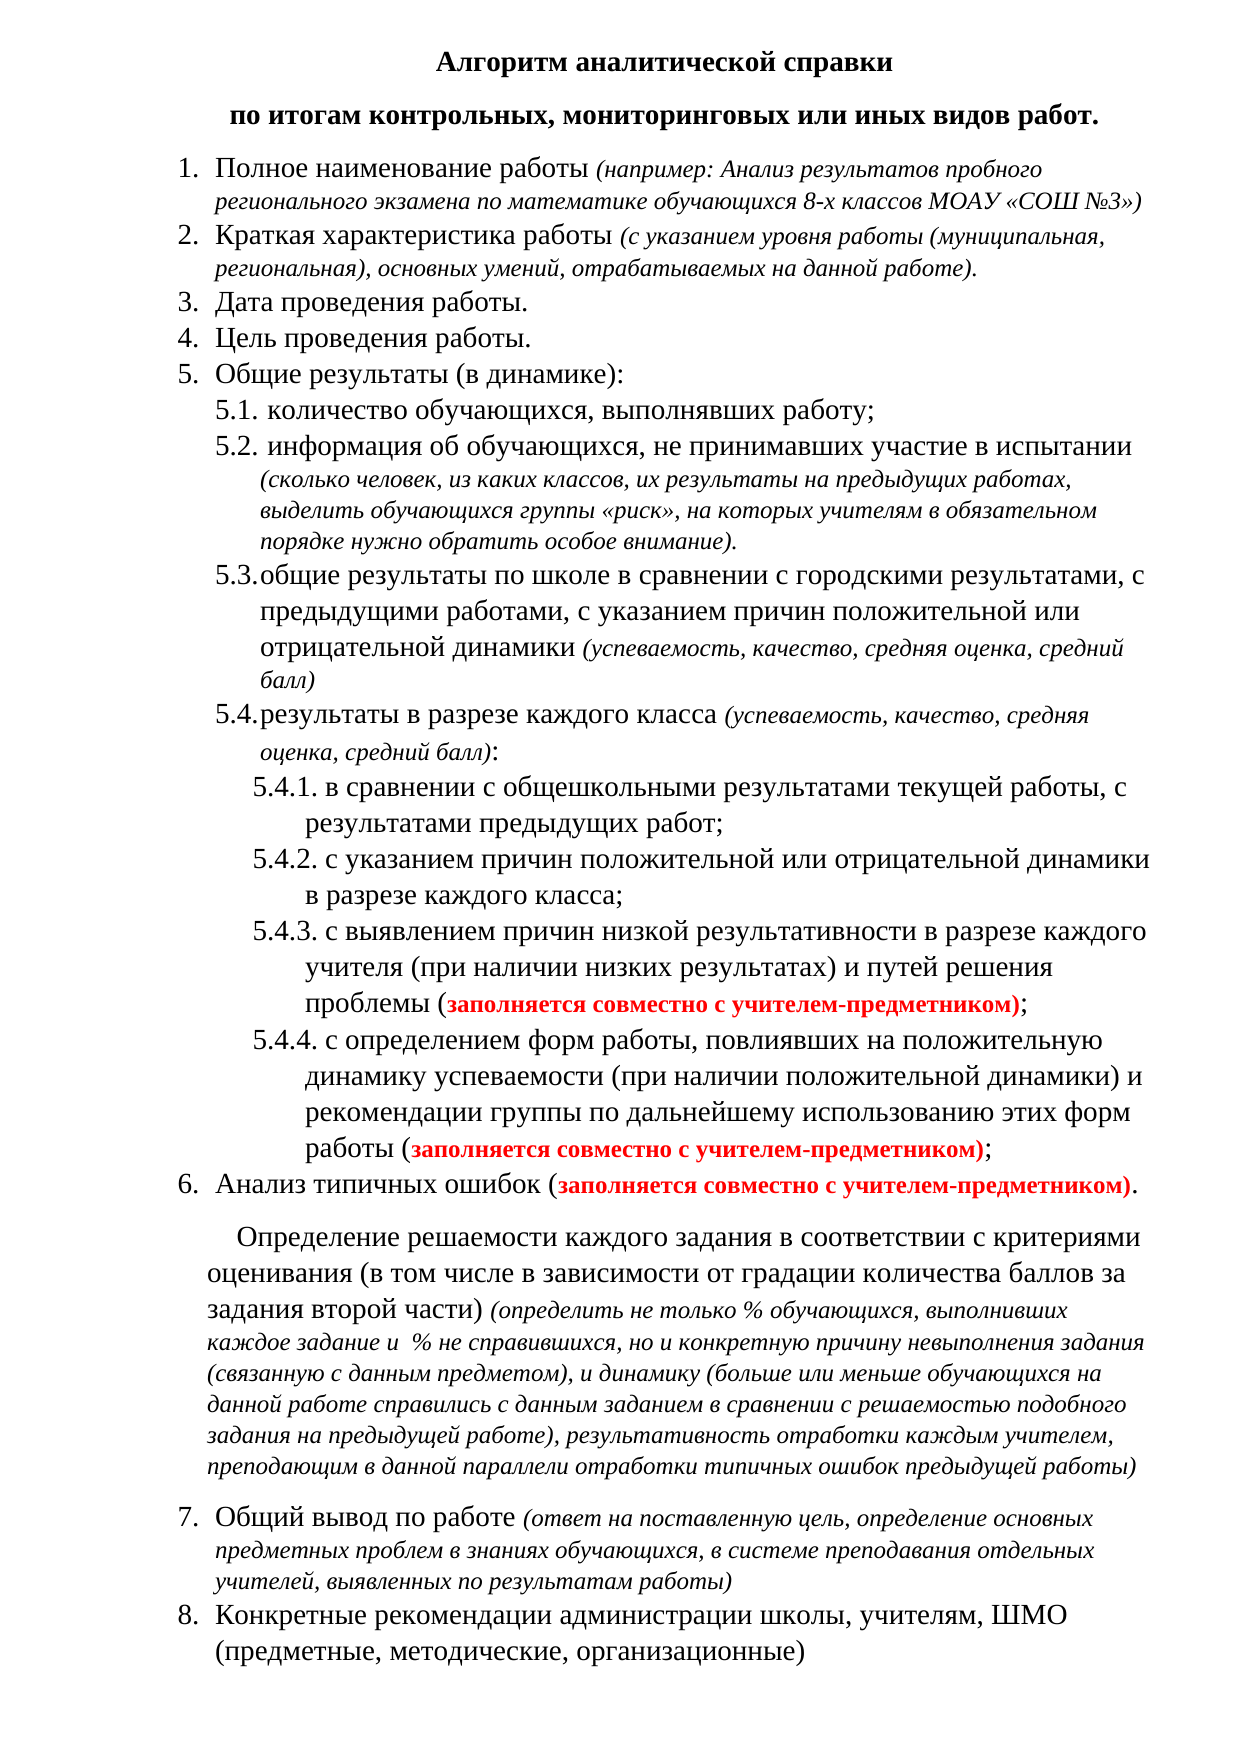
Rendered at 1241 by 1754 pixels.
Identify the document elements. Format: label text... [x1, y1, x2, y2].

list с указанием причин положительной или отрицательной динамики в разрезе каждого класса; [252, 841, 1152, 911]
list с определением форм работы, повлиявших на положительную динамику успеваемости (при наличии положительной динамики) и рекомендации группы по дальнейшему использованию этих форм работы (заполняется совместно с учителем-предметником); [252, 1022, 1152, 1164]
list информация об обучающихся, не принимавших участие в испытании (сколько человек, из каких классов, их результаты на предыдущих работах, выделить обучающихся группы «риск», на которых учителям в обязательном порядке нужно обратить особое внимание). [215, 428, 1152, 555]
list в сравнении с общешкольными результатами текущей работы, с результатами предыдущих работ; [252, 769, 1152, 838]
text Алгоритм аналитической справки [177, 44, 1152, 78]
list Конкретные рекомендации администрации школы, учителям, ШМО (предметные, методические, организационные) [177, 1597, 1152, 1667]
list с выявлением причин низкой результативности в разрезе каждого учителя (при наличии низких результатах) и путей решения проблемы (заполняется совместно с учителем-предметником); [252, 913, 1152, 1019]
list Полное наименование работы (например: Анализ результатов пробного регионального экзамена по математике обучающихся 8-х классов МОАУ «СОШ №3») [177, 150, 1152, 214]
text по итогам контрольных, мониторинговых или иных видов работ. [177, 97, 1152, 131]
list Общие результаты (в динамике): [177, 356, 1152, 389]
list количество обучающихся, выполнявших работу; [215, 392, 1152, 426]
list Общий вывод по работе (ответ на поставленную цель, определение основных предметных проблем в знаниях обучающихся, в системе преподавания отдельных учителей, выявленных по результатам работы) [177, 1499, 1152, 1595]
list Цель проведения работы. [177, 320, 1152, 353]
text Определение решаемости каждого задания в соответствии с критериями оценивания (в том числе в зависимости от градации количества баллов за задания второй части) (определить не только % обучающихся, выполнивших каждое задание и % не справившихся, но и конкретную причину невыполнения задания (связанную с данным предметом), и динамику (больше или меньше обучающихся на данной работе справились с данным заданием в сравнении с решаемостью подобного задания на предыдущей работе), результативность отработки каждым учителем, преподающим в данной параллели отработки типичных ошибок предыдущей работы) [207, 1219, 1152, 1480]
list Дата проведения работы. [177, 284, 1152, 317]
list результаты в разрезе каждого класса (успеваемость, качество, средняя оценка, средний балл): [215, 696, 1152, 766]
list Анализ типичных ошибок (заполняется совместно с учителем-предметником). [177, 1166, 1152, 1200]
list Краткая характеристика работы (с указанием уровня работы (муниципальная, региональная), основных умений, отрабатываемых на данной работе). [177, 217, 1152, 281]
list общие результаты по школе в сравнении с городскими результатами, с предыдущими работами, с указанием причин положительной или отрицательной динамики (успеваемость, качество, средняя оценка, средний балл) [215, 557, 1152, 694]
